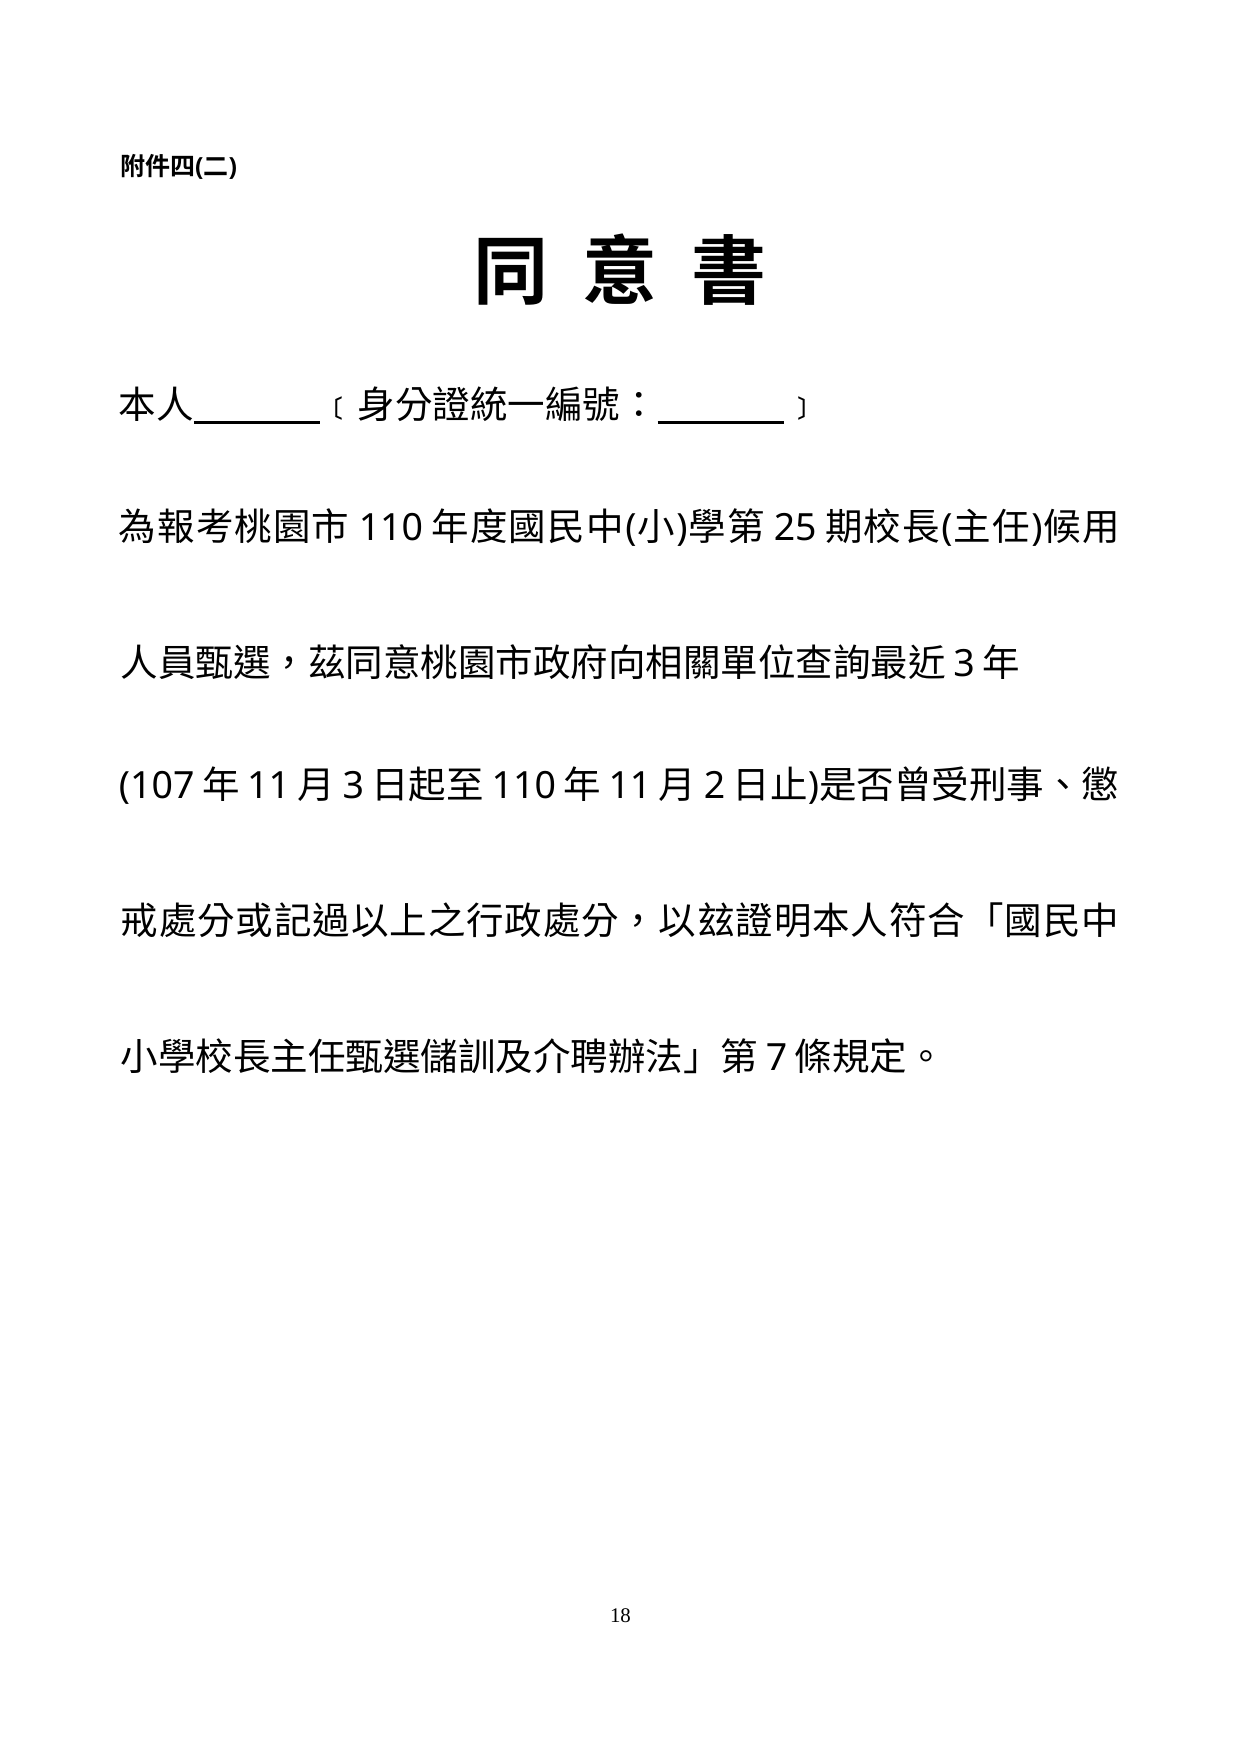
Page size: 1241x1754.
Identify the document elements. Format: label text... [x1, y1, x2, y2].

text 為報考桃園市110年度國民中(小)學第25期校長(主任)候用人員甄選，茲同意桃園市政府向相關單位查詢最近3年 [119, 490, 1120, 694]
text 本人 ﹝身分證統一編號： ﹞ [119, 368, 1120, 436]
text (107年11月3日起至110年11月2日止)是否曾受刑事、懲戒處分或記過以上之行政處分，以玆證明本人符合「國民中小學校長主任甄選儲訓及介聘辦法」第7條規定。 [119, 748, 1120, 1088]
text 同 意 書 [120, 198, 1120, 334]
text 附件四(二) [120, 130, 1120, 198]
